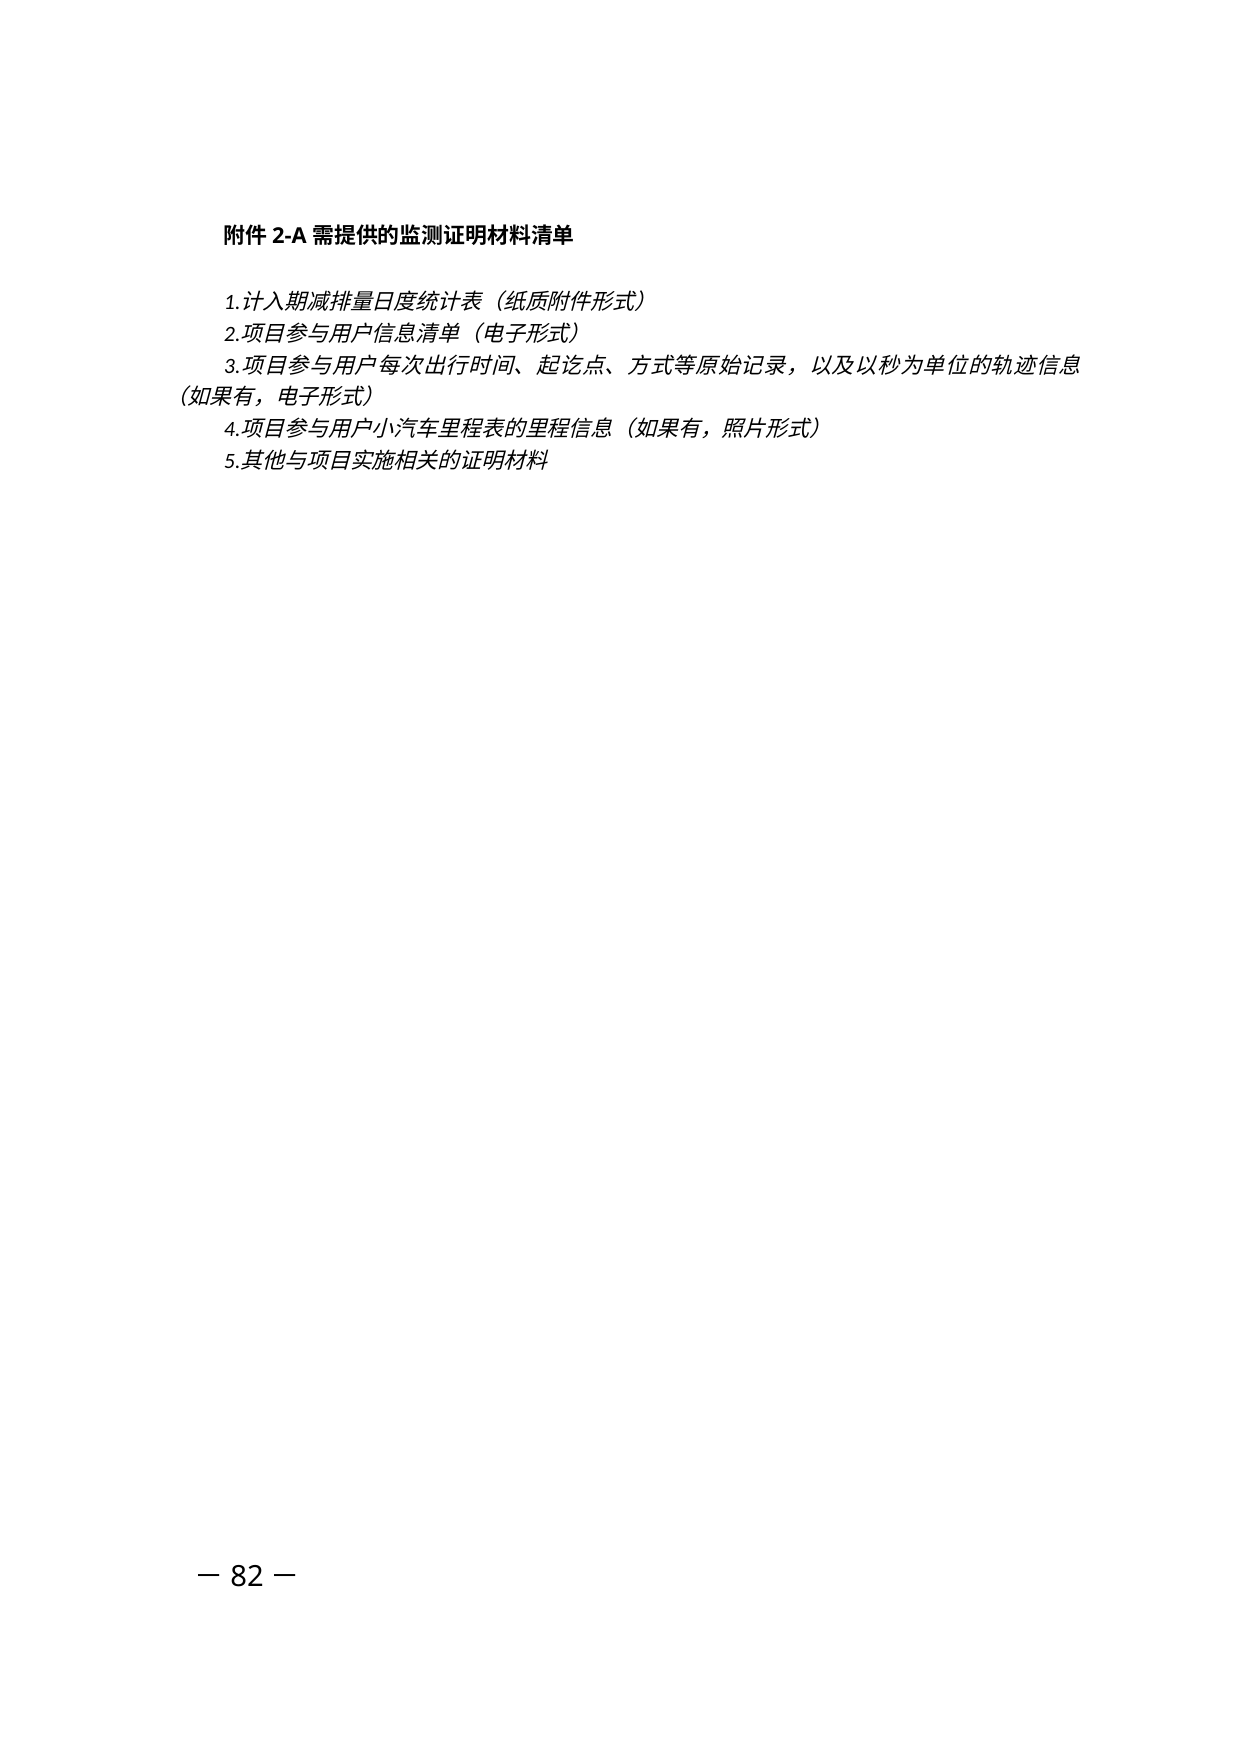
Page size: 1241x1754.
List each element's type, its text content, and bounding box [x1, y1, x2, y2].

text 4.项目参与用户小汽车里程表的里程信息（如果有，照片形式） [165, 411, 1087, 443]
text 1.计入期减排量日度统计表（纸质附件形式） [165, 284, 1087, 316]
text 附件2-A 需提供的监测证明材料清单 [165, 218, 1087, 250]
text 2.项目参与用户信息清单（电子形式） [165, 316, 1087, 348]
text 5.其他与项目实施相关的证明材料 [165, 443, 1087, 474]
text 3.项目参与用户每次出行时间、起讫点、方式等原始记录，以及以秒为单位的轨迹信息（如果有，电子形式） [165, 348, 1087, 411]
